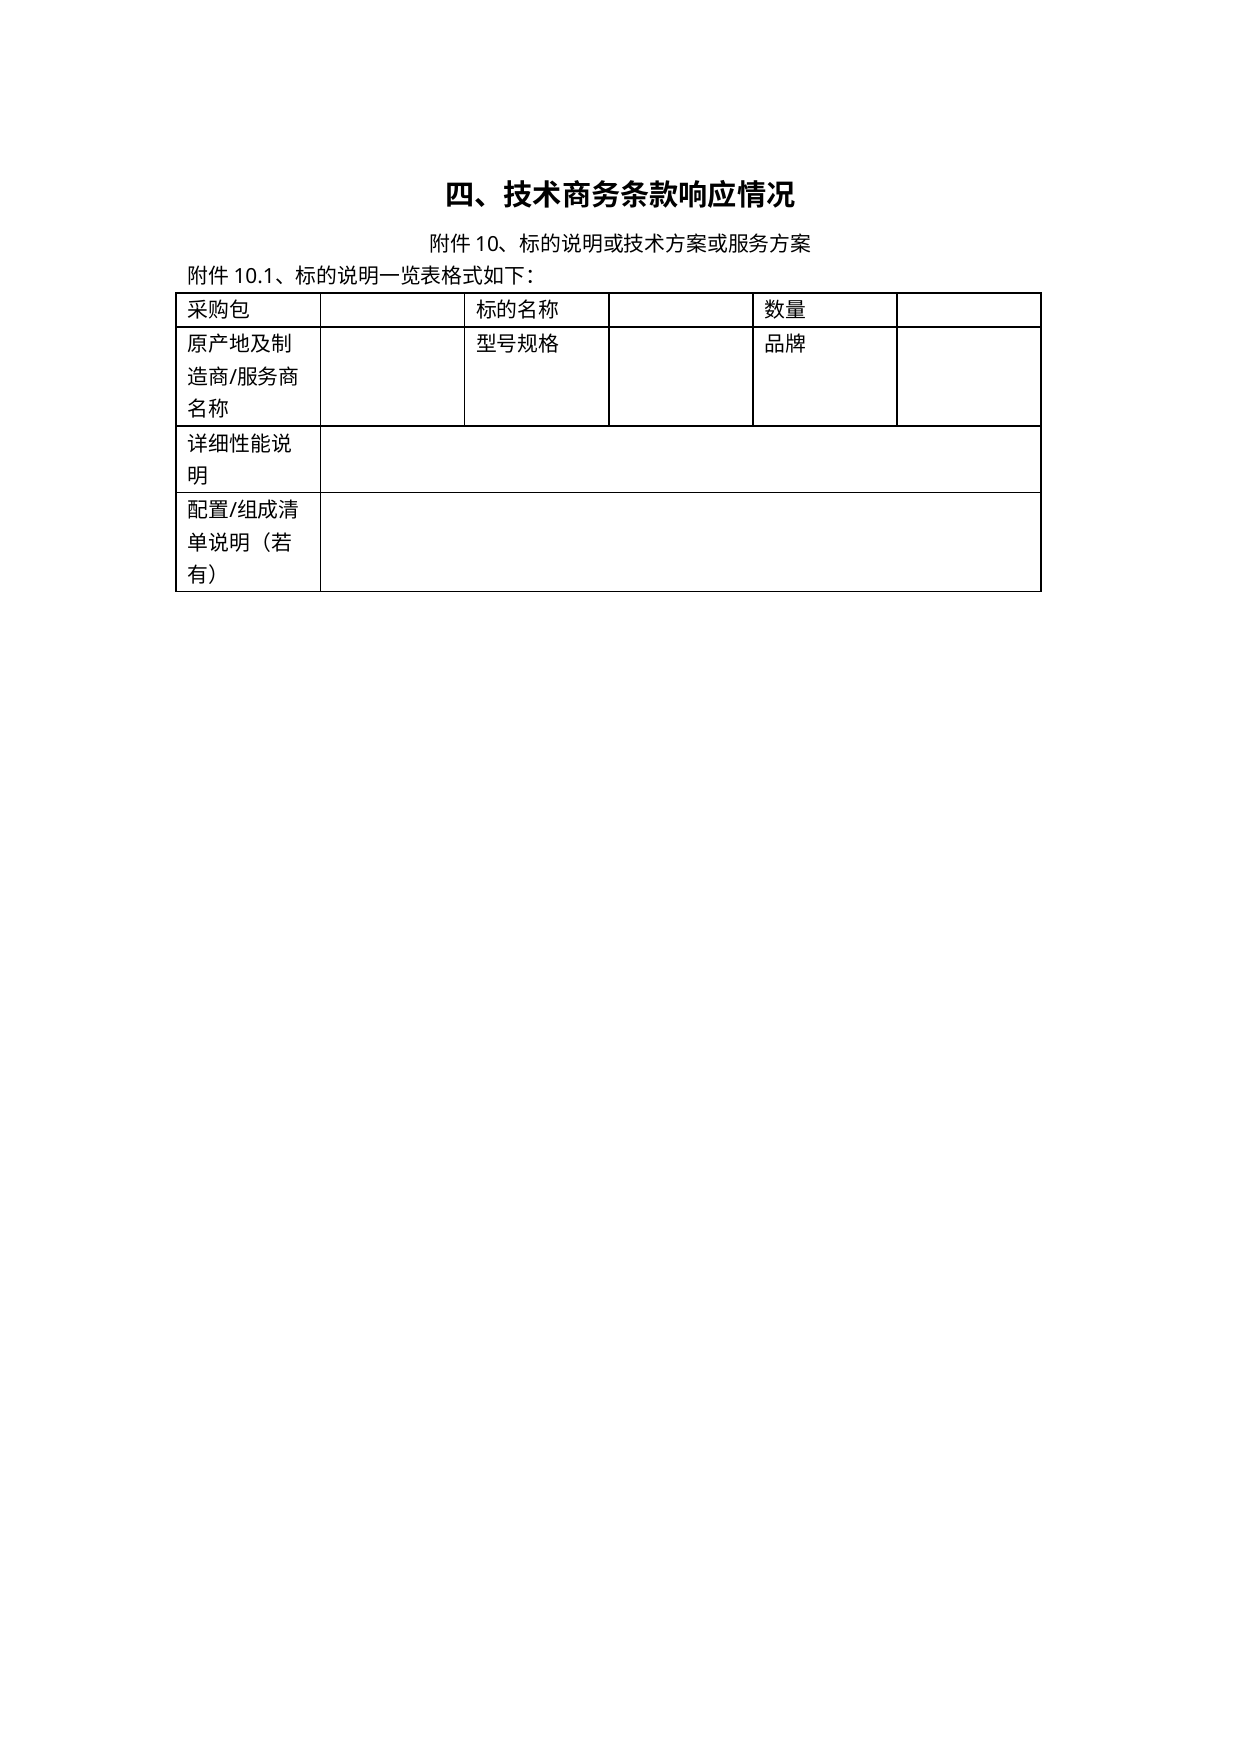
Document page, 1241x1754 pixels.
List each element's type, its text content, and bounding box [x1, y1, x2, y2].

table_header 采购包 [177, 294, 320, 326]
text 附件10.1、标的说明一览表格式如下： [187, 259, 1053, 292]
table_cell [321, 493, 1040, 591]
text 附件10、标的说明或技术方案或服务方案 [187, 227, 1053, 259]
table_cell [898, 328, 1040, 425]
table_header [321, 294, 464, 326]
table_cell 品牌 [754, 328, 896, 425]
table_header [610, 294, 752, 326]
table_header 标的名称 [465, 294, 608, 326]
table_cell [321, 328, 464, 425]
table_cell 原产地及制造商/服务商名称 [177, 328, 320, 425]
text 四、技术商务条款响应情况 [187, 162, 1053, 227]
table_header [898, 294, 1040, 326]
table_cell 详细性能说明 [177, 427, 320, 492]
table_header 数量 [754, 294, 896, 326]
table_cell [321, 427, 1040, 492]
table_cell 型号规格 [465, 328, 608, 425]
table_cell 配置/组成清单说明（若有） [177, 493, 320, 591]
table_cell [610, 328, 752, 425]
